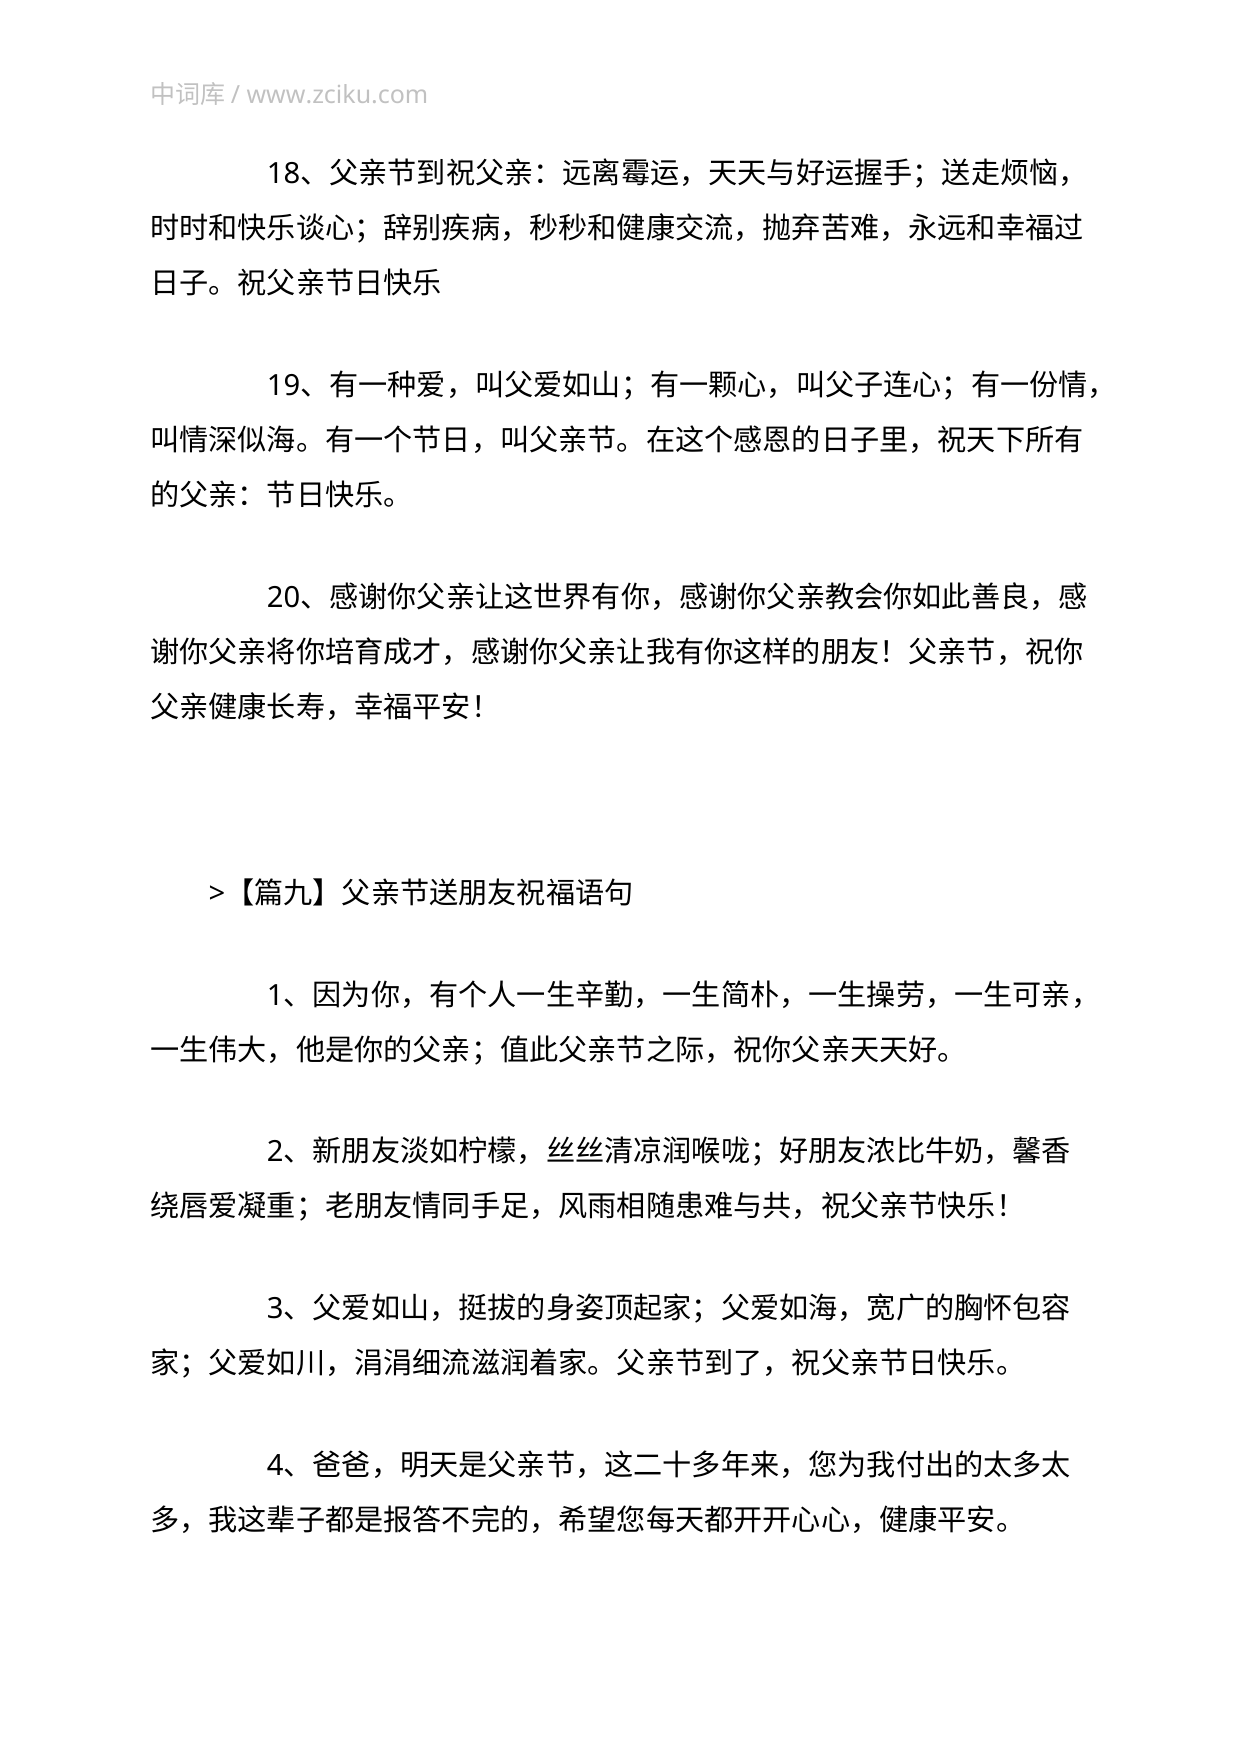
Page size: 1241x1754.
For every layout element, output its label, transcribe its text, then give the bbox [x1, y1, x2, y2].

text 19、有一种爱，叫父爱如山；有一颗心，叫父子连心；有一份情，叫情深似海。有一个节日，叫父亲节。在这个感恩的日子里，祝天下所有的父亲：节日快乐。 [150, 362, 1090, 514]
text 18、父亲节到祝父亲：远离霉运，天天与好运握手；送走烦恼，时时和快乐谈心；辞别疾病，秒秒和健康交流，抛弃苦难，永远和幸福过日子。祝父亲节日快乐 [150, 150, 1090, 302]
text >【篇九】父亲节送朋友祝福语句 [150, 869, 1090, 912]
text 4、爸爸，明天是父亲节，这二十多年来，您为我付出的太多太多，我这辈子都是报答不完的，希望您每天都开开心心，健康平安。 [150, 1441, 1090, 1539]
text 20、感谢你父亲让这世界有你，感谢你父亲教会你如此善良，感谢你父亲将你培育成才，感谢你父亲让我有你这样的朋友！父亲节，祝你父亲健康长寿，幸福平安！ [150, 573, 1090, 726]
text 1、因为你，有个人一生辛勤，一生简朴，一生操劳，一生可亲，一生伟大，他是你的父亲；值此父亲节之际，祝你父亲天天好。 [150, 971, 1090, 1068]
text 3、父爱如山，挺拔的身姿顶起家；父爱如海，宽广的胸怀包容家；父爱如川，涓涓细流滋润着家。父亲节到了，祝父亲节日快乐。 [150, 1285, 1090, 1382]
text 2、新朋友淡如柠檬，丝丝清凉润喉咙；好朋友浓比牛奶，馨香绕唇爱凝重；老朋友情同手足，风雨相随患难与共，祝父亲节快乐！ [150, 1128, 1090, 1225]
